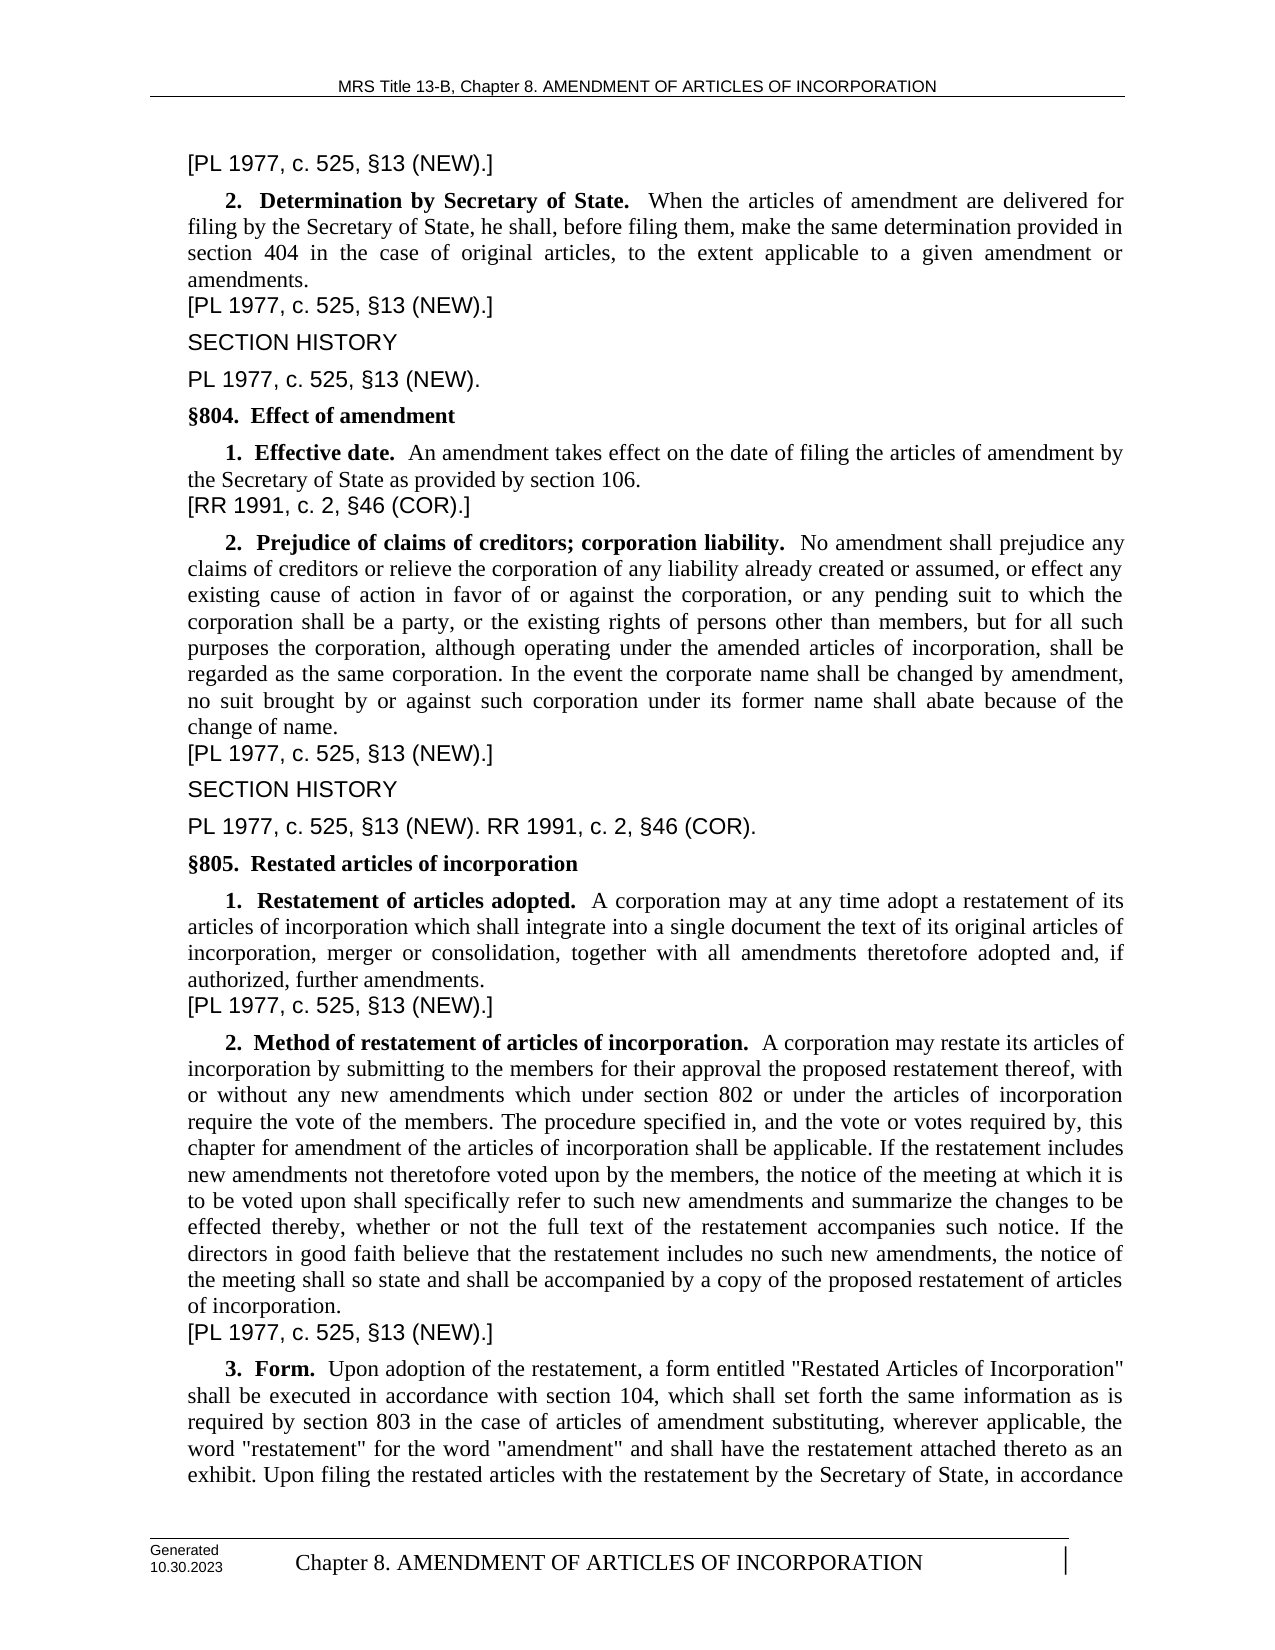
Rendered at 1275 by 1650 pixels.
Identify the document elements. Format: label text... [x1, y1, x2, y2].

text [PL 1977, c. 525, §13 (NEW).] [187, 150, 1125, 176]
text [187, 1356, 1125, 1487]
text [PL 1977, c. 525, §13 (NEW).] [187, 292, 1125, 318]
text PL 1977, c. 525, §13 (NEW). [187, 366, 1125, 392]
text 2. Determination by Secretary of State. When the articles of amendment are delivered for filing by the Secretary of State, he shall, before filing them, make the same determination provided in section 404 in the case of original articles, to the extent applicable to a given amendment or amendments. [187, 187, 1125, 292]
text [PL 1977, c. 525, §13 (NEW).] [187, 1319, 1125, 1345]
text 2. Method of restatement of articles of incorporation. A corporation may restate its articles of incorporation by submitting to the members for their approval the proposed restatement thereof, with or without any new amendments which under section 802 or under the articles of incorporation require the vote of the members. The procedure specified in, and the vote or votes required by, this chapter for amendment of the articles of incorporation shall be applicable. If the restatement includes new amendments not theretofore voted upon by the members, the notice of the meeting at which it is to be voted upon shall specifically refer to such new amendments and summarize the changes to be effected thereby, whether or not the full text of the restatement accompanies such notice. If the directors in good faith believe that the restatement includes no such new amendments, the notice of the meeting shall so state and shall be accompanied by a copy of the proposed restatement of articles of incorporation. [187, 1029, 1125, 1319]
text 1. Restatement of articles adopted. A corporation may at any time adopt a restatement of its articles of incorporation which shall integrate into a single document the text of its original articles of incorporation, merger or consolidation, together with all amendments theretofore adopted and, if authorized, further amendments. [187, 887, 1125, 992]
text [PL 1977, c. 525, §13 (NEW).] [187, 739, 1125, 766]
text SECTION HISTORY [187, 776, 1125, 803]
text PL 1977, c. 525, §13 (NEW). RR 1991, c. 2, §46 (COR). [187, 813, 1125, 839]
text §804. Effect of amendment [187, 402, 1125, 429]
text §805. Restated articles of incorporation [187, 850, 1125, 876]
text [PL 1977, c. 525, §13 (NEW).] [187, 992, 1125, 1018]
text 2. Prejudice of claims of creditors; corporation liability. No amendment shall prejudice any claims of creditors or relieve the corporation of any liability already created or assumed, or effect any existing cause of action in favor of or against the corporation, or any pending suit to which the corporation shall be a party, or the existing rights of persons other than members, but for all such purposes the corporation, although operating under the amended articles of incorporation, shall be regarded as the same corporation. In the event the corporate name shall be changed by amendment, no suit brought by or against such corporation under its former name shall abate because of the change of name. [187, 529, 1125, 739]
text 1. Effective date. An amendment takes effect on the date of filing the articles of amendment by the Secretary of State as provided by section 106. [187, 439, 1125, 492]
text SECTION HISTORY [187, 329, 1125, 355]
text [RR 1991, c. 2, §46 (COR).] [187, 492, 1125, 518]
